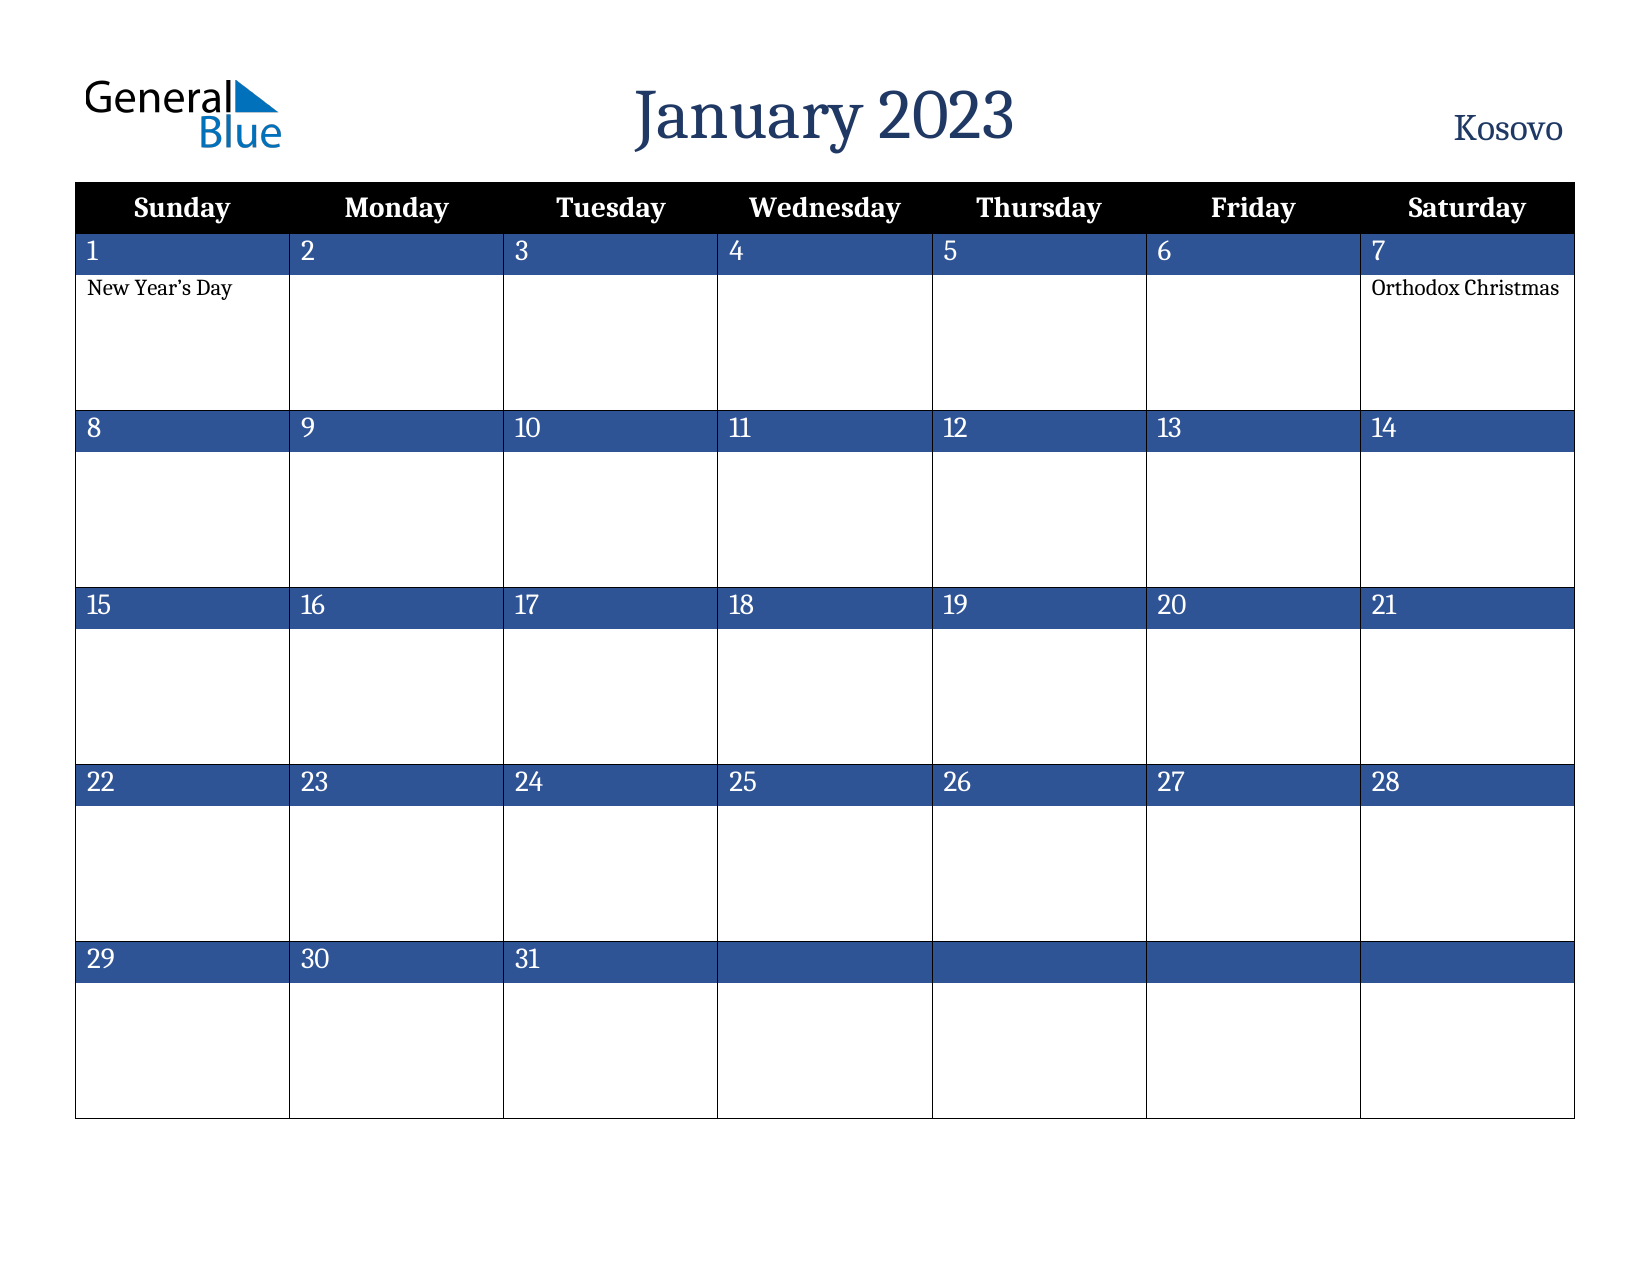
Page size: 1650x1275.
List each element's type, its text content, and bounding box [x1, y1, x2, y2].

table_cell [504, 983, 717, 1118]
table_cell 11 [718, 411, 932, 452]
table_cell [1361, 942, 1574, 983]
table_cell 17 [504, 588, 717, 629]
table_cell 5 [933, 234, 1146, 275]
table_cell 12 [933, 411, 1146, 452]
table_cell 19 [933, 588, 1146, 629]
table_cell [718, 275, 932, 410]
table_cell [1147, 452, 1360, 587]
table_cell [933, 942, 1146, 983]
table_cell 18 [718, 588, 932, 629]
table_cell [76, 983, 289, 1118]
table_cell 10 [504, 411, 717, 452]
table_cell [504, 452, 717, 587]
table_cell Friday [1147, 183, 1360, 233]
table_cell [1361, 806, 1574, 941]
table_cell New Year’s Day [76, 275, 289, 410]
table_cell 28 [1361, 765, 1574, 806]
table_cell [290, 983, 503, 1118]
table_cell [718, 942, 932, 983]
table_cell Saturday [1361, 183, 1574, 233]
picture [86, 80, 281, 148]
table_cell 27 [1147, 765, 1360, 806]
table_cell [933, 275, 1146, 410]
table_cell 15 [76, 588, 289, 629]
table_cell [504, 806, 717, 941]
table_cell [933, 806, 1146, 941]
table_cell 6 [1147, 234, 1360, 275]
table_cell 29 [76, 942, 289, 983]
table_cell [290, 452, 503, 587]
table_cell [718, 806, 932, 941]
table_cell Wednesday [718, 183, 932, 233]
table_cell [1147, 806, 1360, 941]
table_cell Orthodox Christmas [1361, 275, 1574, 410]
table_cell [933, 452, 1146, 587]
table_cell 14 [1361, 411, 1574, 452]
table_cell [290, 275, 503, 410]
table_header Kosovo [1146, 75, 1574, 182]
table_cell Monday [290, 183, 503, 233]
table_cell 9 [290, 411, 503, 452]
table_header [76, 75, 503, 182]
table_cell 30 [290, 942, 503, 983]
table_cell [290, 806, 503, 941]
table_cell [718, 629, 932, 764]
table_cell 7 [1361, 234, 1574, 275]
table_header January 2023 [504, 75, 1146, 182]
table_cell [1147, 275, 1360, 410]
table_cell [1147, 942, 1360, 983]
table_cell [1361, 983, 1574, 1118]
table_cell [1147, 983, 1360, 1118]
table_cell 26 [933, 765, 1146, 806]
table_cell 31 [504, 942, 717, 983]
table_cell [290, 629, 503, 764]
table_cell [504, 629, 717, 764]
table_cell [933, 629, 1146, 764]
table_cell [76, 452, 289, 587]
table_cell 3 [504, 234, 717, 275]
table_cell 4 [718, 234, 932, 275]
table_cell Thursday [933, 183, 1146, 233]
table_cell 20 [1147, 588, 1360, 629]
table_cell 1 [76, 234, 289, 275]
table_cell 13 [1147, 411, 1360, 452]
table_cell [76, 629, 289, 764]
table_cell 22 [76, 765, 289, 806]
table_cell [718, 452, 932, 587]
table_cell 8 [76, 411, 289, 452]
table_cell 25 [718, 765, 932, 806]
table_cell 2 [290, 234, 503, 275]
table_cell 16 [290, 588, 503, 629]
table_cell [504, 275, 717, 410]
table_cell Sunday [76, 183, 289, 233]
table_cell [1361, 629, 1574, 764]
table_cell 24 [504, 765, 717, 806]
table_cell [1361, 452, 1574, 587]
table_cell [76, 806, 289, 941]
table_cell 21 [1361, 588, 1574, 629]
table_cell 23 [290, 765, 503, 806]
table_cell [933, 983, 1146, 1118]
table_cell Tuesday [504, 183, 717, 233]
table_cell [1147, 629, 1360, 764]
table_cell [718, 983, 932, 1118]
